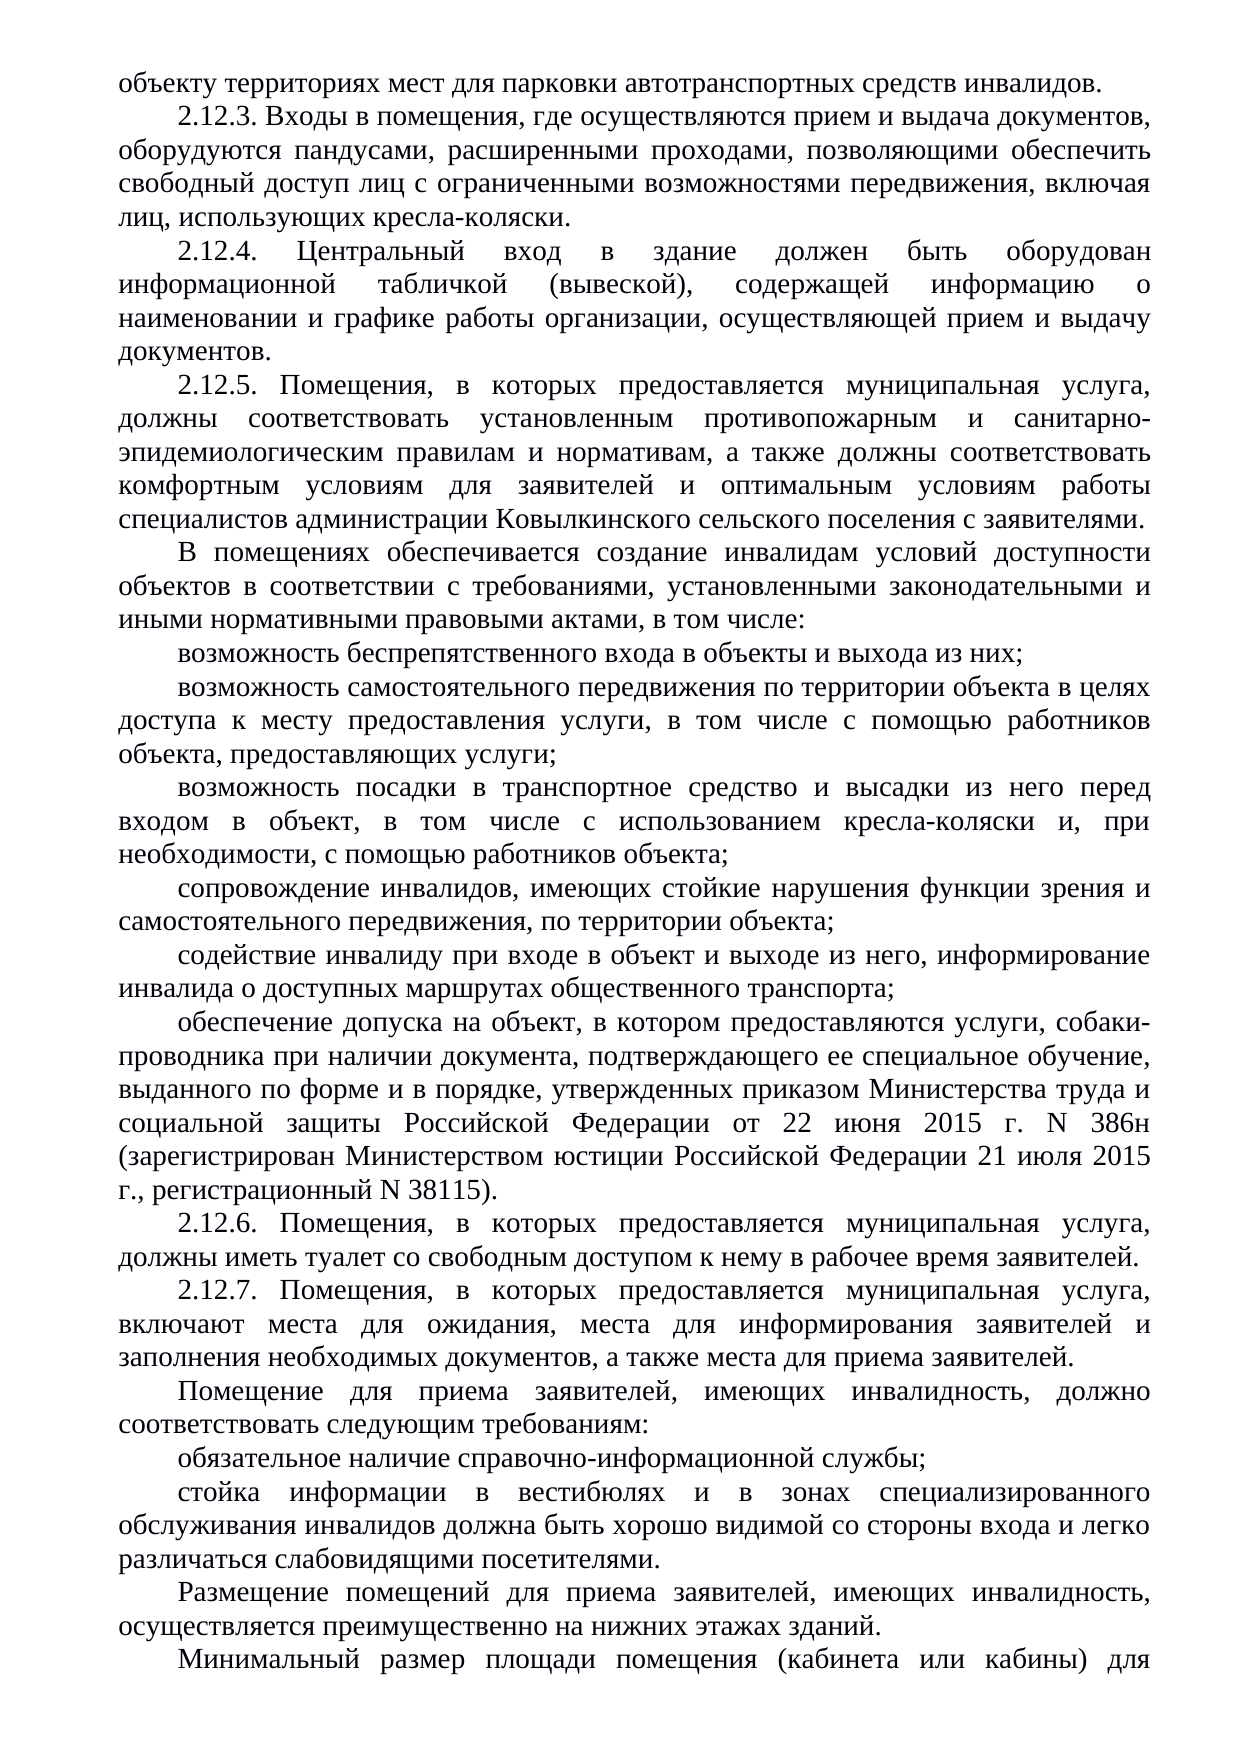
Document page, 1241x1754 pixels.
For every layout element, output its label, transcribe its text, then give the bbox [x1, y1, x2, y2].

text В помещениях обеспечивается создание инвалидам условий доступности объектов в соответствии с требованиями, установленными законодательными и иными нормативными правовыми актами, в том числе: [118, 534, 1152, 635]
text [118, 1641, 1152, 1675]
text 2.12.5. Помещения, в которых предоставляется муниципальная услуга, должны соответствовать установленным противопожарным и санитарно-эпидемиологическим правилам и нормативам, а также должны соответствовать комфортным условиям для заявителей и оптимальным условиям работы специалистов администрации Ковылкинского сельского поселения с заявителями. [118, 367, 1152, 534]
text обеспечение допуска на объект, в котором предоставляются услуги, собаки-проводника при наличии документа, подтверждающего ее специальное обучение, выданного по форме и в порядке, утвержденных приказом Министерства труда и социальной защиты Российской Федерации от 22 июня 2015 г. N 386н (зарегистрирован Министерством юстиции Российской Федерации 21 июля 2015 г., регистрационный N 38115). [118, 1004, 1152, 1205]
text возможность беспрепятственного входа в объекты и выхода из них; [118, 635, 1152, 669]
text Помещение для приема заявителей, имеющих инвалидность, должно соответствовать следующим требованиям: [118, 1373, 1152, 1440]
text 2.12.6. Помещения, в которых предоставляется муниципальная услуга, должны иметь туалет со свободным доступом к нему в рабочее время заявителей. [118, 1205, 1152, 1272]
text 2.12.4. Центральный вход в здание должен быть оборудован информационной табличкой (вывеской), содержащей информацию о наименовании и графике работы организации, осуществляющей прием и выдачу документов. [118, 233, 1152, 367]
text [118, 65, 1152, 98]
text сопровождение инвалидов, имеющих стойкие нарушения функции зрения и самостоятельного передвижения, по территории объекта; [118, 870, 1152, 937]
text обязательное наличие справочно-информационной службы; [118, 1440, 1152, 1474]
text Размещение помещений для приема заявителей, имеющих инвалидность, осуществляется преимущественно на нижних этажах зданий. [118, 1574, 1152, 1641]
text содействие инвалиду при входе в объект и выходе из него, информирование инвалида о доступных маршрутах общественного транспорта; [118, 937, 1152, 1004]
text возможность самостоятельного передвижения по территории объекта в целях доступа к месту предоставления услуги, в том числе с помощью работников объекта, предоставляющих услуги; [118, 669, 1152, 769]
text 2.12.7. Помещения, в которых предоставляется муниципальная услуга, включают места для ожидания, места для информирования заявителей и заполнения необходимых документов, а также места для приема заявителей. [118, 1272, 1152, 1373]
text 2.12.3. Входы в помещения, где осуществляются прием и выдача документов, оборудуются пандусами, расширенными проходами, позволяющими обеспечить свободный доступ лиц с ограниченными возможностями передвижения, включая лиц, использующих кресла-коляски. [118, 98, 1152, 233]
text стойка информации в вестибюлях и в зонах специализированного обслуживания инвалидов должна быть хорошо видимой со стороны входа и легко различаться слабовидящими посетителями. [118, 1474, 1152, 1574]
text возможность посадки в транспортное средство и высадки из него перед входом в объект, в том числе с использованием кресла-коляски и, при необходимости, с помощью работников объекта; [118, 769, 1152, 870]
